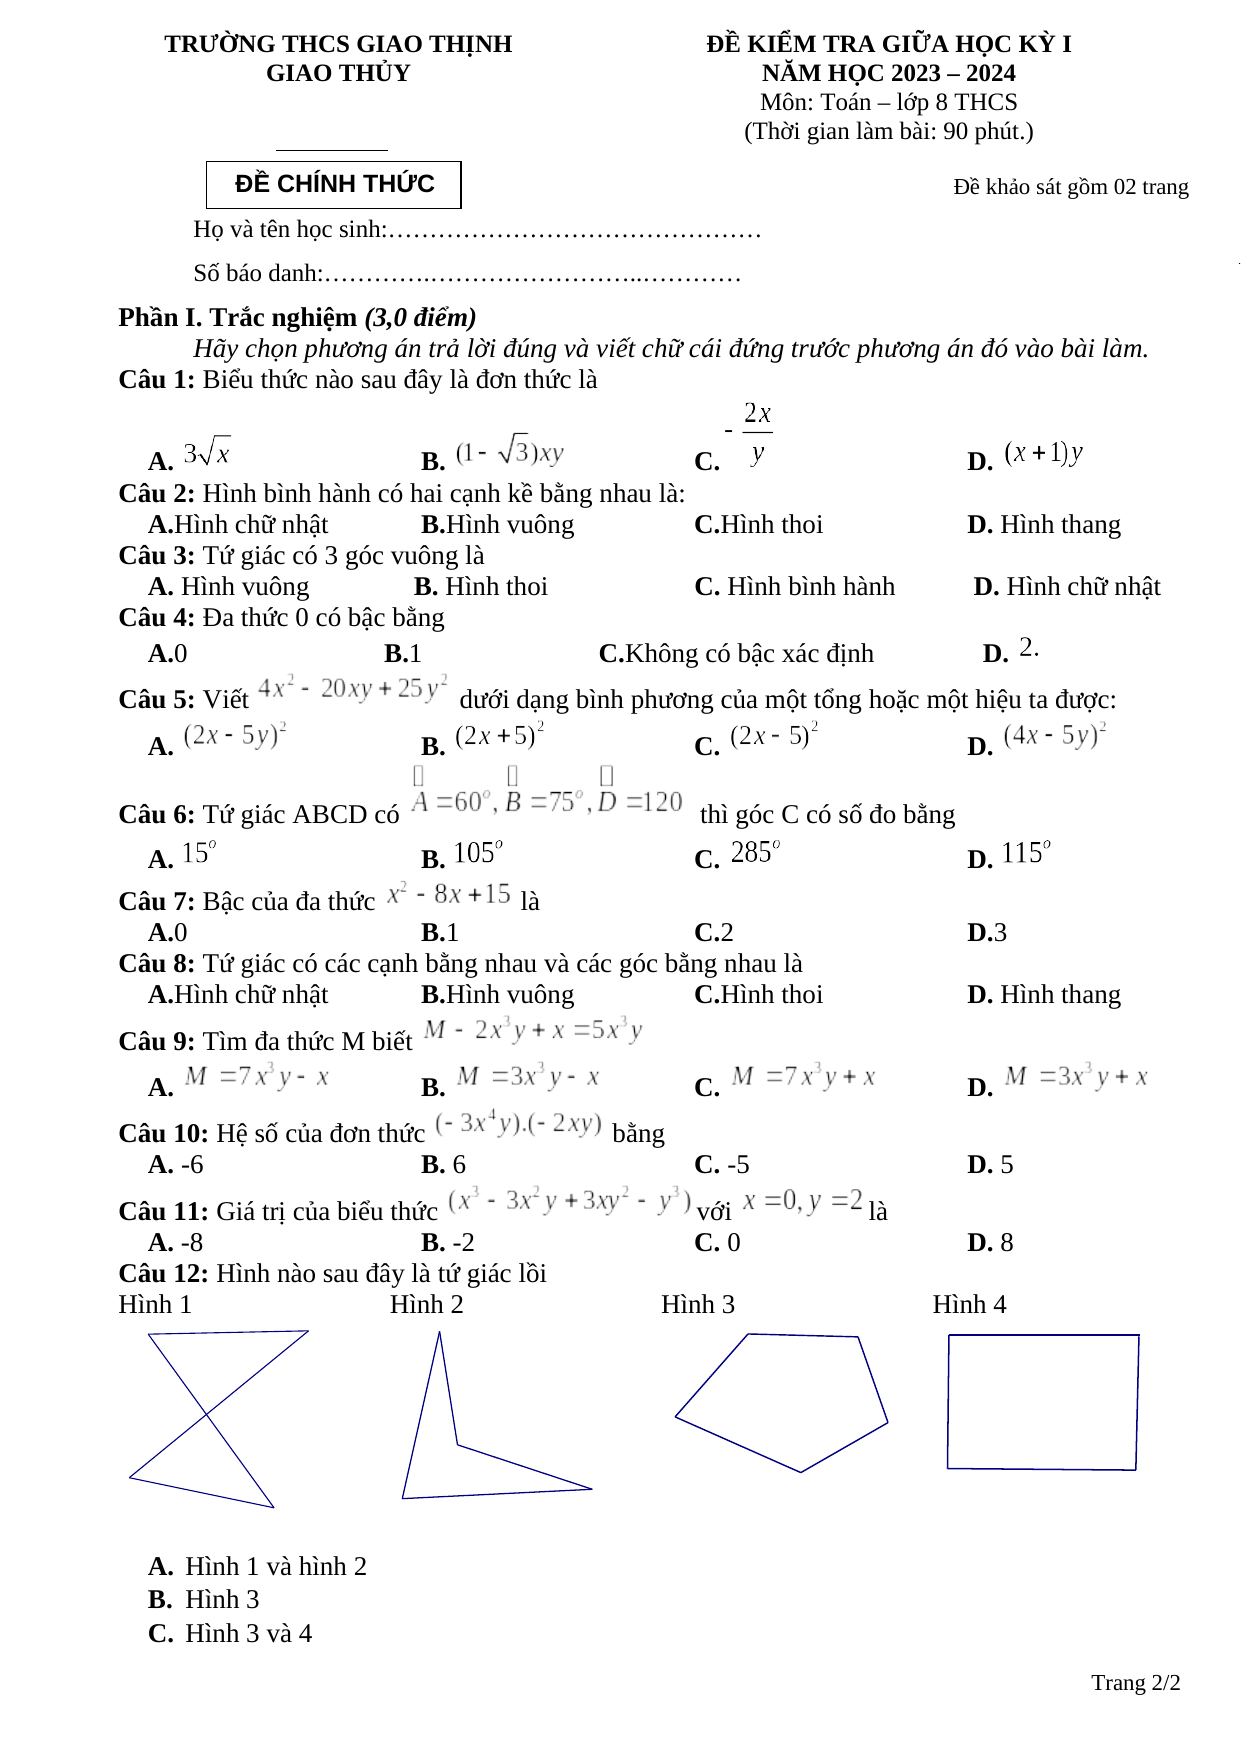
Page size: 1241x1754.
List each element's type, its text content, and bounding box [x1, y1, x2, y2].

text Câu 6: Tứ giác ABCD có thì góc C có số đo bằng [118, 761, 1181, 829]
text A. B. C. D. [118, 394, 1181, 477]
text Câu 11: Giá trị của biểu thức với là [118, 1180, 1181, 1226]
table_header Hình 4 [921, 1289, 1192, 1519]
text Số báo danh:………….……………………..………… [118, 258, 1181, 286]
table_header ĐỀ KIỂM TRA GIỮA HỌC KỲ I NĂM HỌC 2023 – 2024 Môn: Toán – lớp 8 THCS (Thời gian làm bài: 90 phút.) Đề khảo sát gồm 02 trang [578, 30, 1201, 202]
text Câu 2: Hình bình hành có hai cạnh kề bằng nhau là: [118, 477, 1181, 508]
table_header Hình 3 [650, 1289, 921, 1519]
text Câu 7: Bậc của đa thức là [118, 874, 1181, 916]
text A.0 B.1 C.Không có bậc xác định D. [118, 632, 1181, 668]
text Câu 8: Tứ giác có các cạnh bằng nhau và các góc bằng nhau là [118, 947, 1181, 978]
text A.Hình chữ nhật B.Hình vuông C.Hình thoi D. Hình thang [118, 508, 1181, 539]
text Câu 12: Hình nào sau đây là tứ giác lồi [118, 1257, 1181, 1288]
text A. Hình vuông B. Hình thoi C. Hình bình hành D. Hình chữ nhật [148, 570, 1181, 601]
text A. -6 B. 6 C. -5 D. 5 [148, 1149, 1181, 1180]
table_header Hình 1 [107, 1289, 378, 1519]
text Hãy chọn phương án trả lời đúng và viết chữ cái đứng trước phương án đó vào bài làm. [118, 332, 1181, 363]
text Câu 3: Tứ giác có 3 góc vuông là [118, 539, 1181, 570]
list Hình 3 [148, 1584, 1181, 1615]
list Hình 1 và hình 2 [148, 1550, 1181, 1581]
text A.Hình chữ nhật B.Hình vuông C.Hình thoi D. Hình thang [118, 978, 1181, 1009]
text Câu 10: Hệ số của đơn thức bằng [118, 1102, 1181, 1149]
text Họ và tên học sinh:……………………………………… [118, 214, 1181, 243]
text Câu 4: Đa thức 0 có bậc bằng [118, 601, 1181, 632]
text Câu 5: Viết dưới dạng bình phương của một tổng hoặc một hiệu ta được: [118, 668, 1181, 714]
table_header TRƯỜNG THCS GIAO THỊNH GIAO THỦY [99, 30, 577, 202]
text A. B. C. D. [118, 714, 1181, 761]
text A.0 B.1 C.2 D.3 [118, 916, 1181, 947]
table_header Hình 2 [378, 1289, 649, 1519]
text Câu 9: Tìm đa thức M biết [118, 1009, 1181, 1056]
text A. -8 B. -2 C. 0 D. 8 [118, 1226, 1181, 1257]
text Câu 1: Biểu thức nào sau đây là đơn thức là [118, 363, 1181, 394]
text A. B. C. D. [118, 1056, 1181, 1102]
text A. B. C. D. [118, 829, 1181, 874]
text Phần I. Trắc nghiệm (3,0 điểm) [118, 301, 1181, 332]
list Hình 3 và 4 [148, 1617, 1181, 1648]
